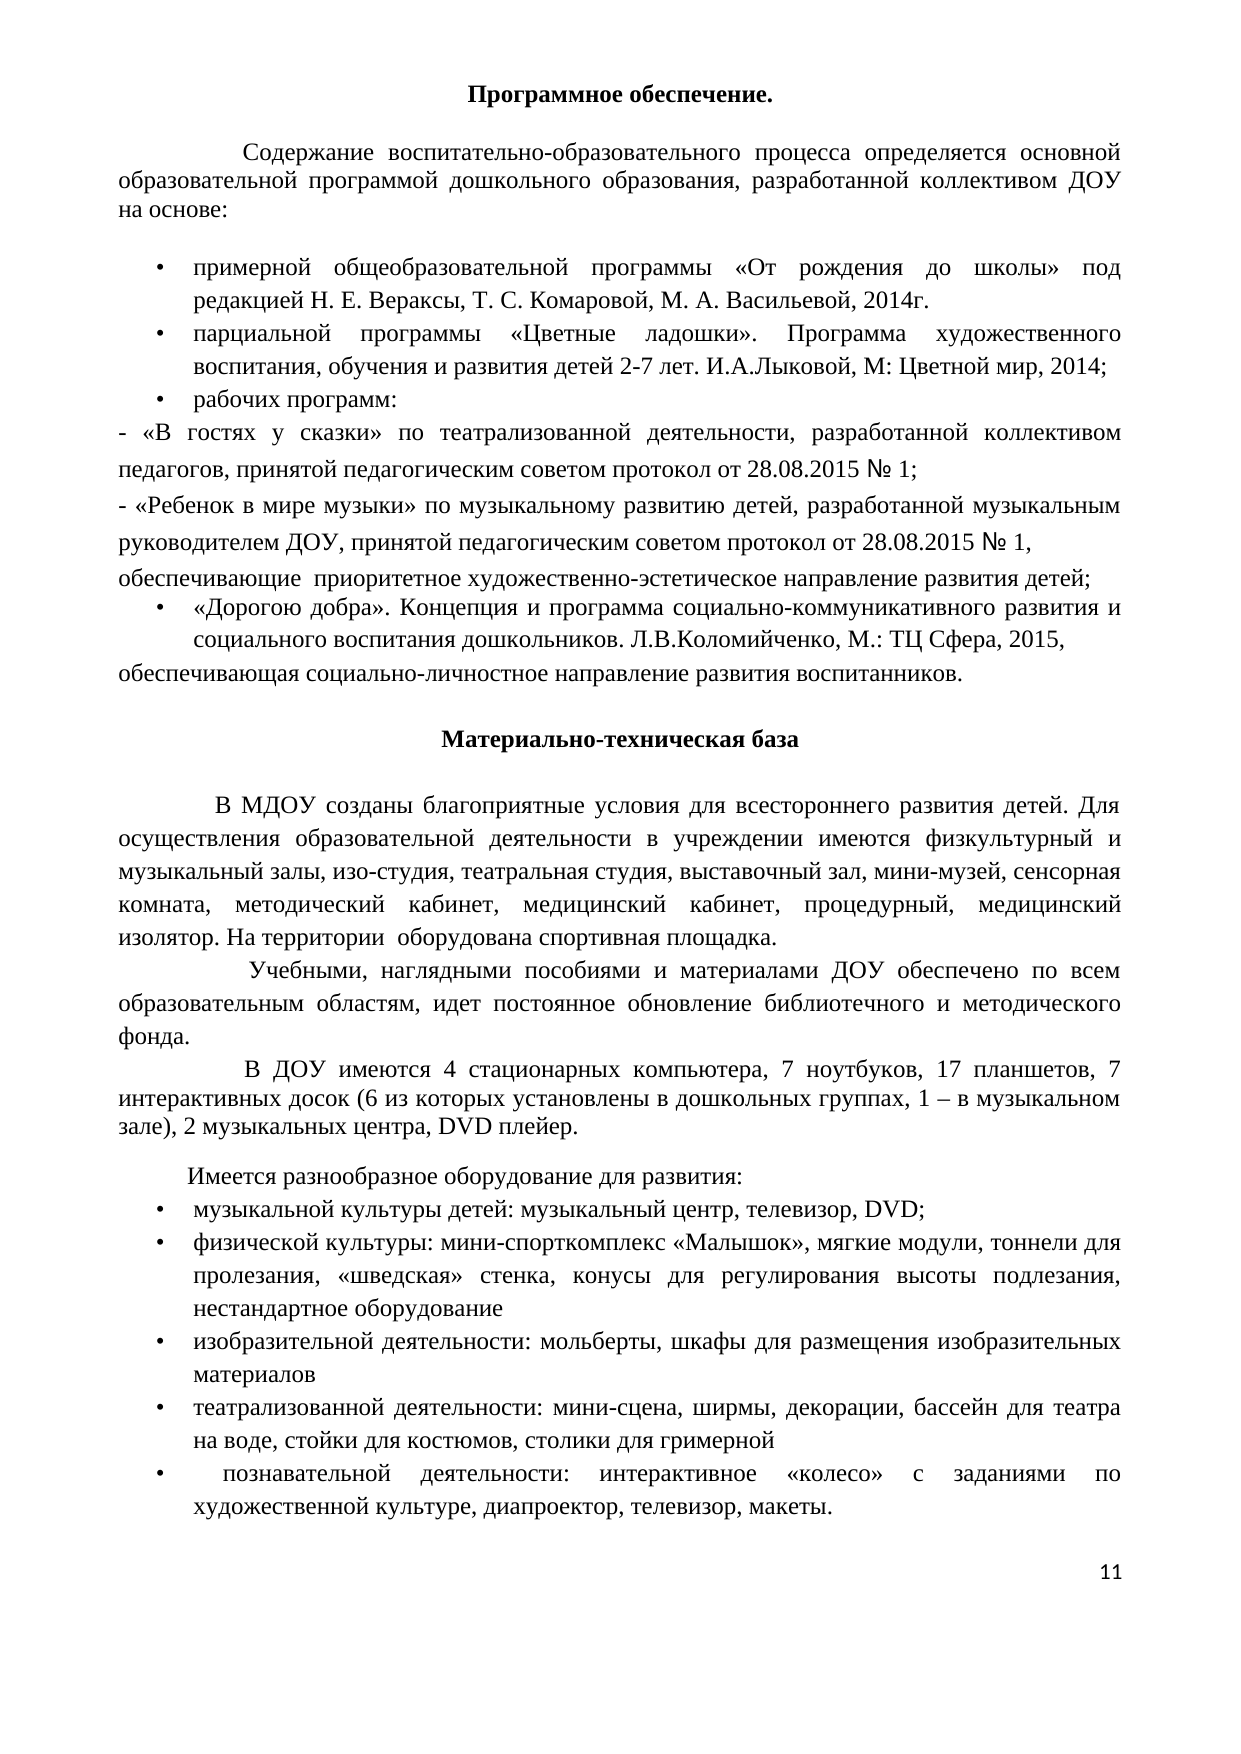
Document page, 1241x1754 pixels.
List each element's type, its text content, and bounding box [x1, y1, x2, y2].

text - «Ребенок в мире музыки» по музыкальному развитию детей, разработанной музыкальным руководителем ДОУ, принятой педагогическим советом протокол от 28.08.2015 № 1, [118, 490, 1122, 558]
text Имеется разнообразное оборудование для развития: [118, 1161, 1122, 1190]
text обеспечивающие приоритетное художественно-эстетическое направление развития детей; [118, 563, 1122, 592]
list театрализованной деятельности: мини-сцена, ширмы, декорации, бассейн для театра на воде, стойки для костюмов, столики для гримерной [156, 1392, 1122, 1454]
list изобразительной деятельности: мольберты, шкафы для размещения изобразительных материалов [156, 1326, 1122, 1388]
list рабочих программ: [156, 384, 1122, 412]
text В ДОУ имеются 4 стационарных компьютера, 7 ноутбуков, 17 планшетов, 7 интерактивных досок (6 из которых установлены в дошкольных группах, 1 – в музыкальном зале), 2 музыкальных центра, DVD плейер. [118, 1054, 1122, 1140]
list познавательной деятельности: интерактивное «колесо» с заданиями по художественной культуре, диапроектор, телевизор, макеты. [156, 1458, 1122, 1520]
text Учебными, наглядными пособиями и материалами ДОУ обеспечено по всем образовательным областям, идет постоянное обновление библиотечного и методического фонда. [118, 955, 1122, 1049]
text Содержание воспитательно-образовательного процесса определяется основной образовательной программой дошкольного образования, разработанной коллективом ДОУ на основе: [118, 137, 1122, 223]
text обеспечивающая социально-личностное направление развития воспитанников. [118, 658, 1122, 686]
text Материально-техническая база [118, 724, 1122, 752]
list физической культуры: мини-спорткомплекс «Малышок», мягкие модули, тоннели для пролезания, «шведская» стенка, конусы для регулирования высоты подлезания, нестандартное оборудование [156, 1227, 1122, 1322]
list примерной общеобразовательной программы «От рождения до школы» под редакцией Н. Е. Вераксы, Т. С. Комаровой, М. А. Васильевой, 2014г. [156, 252, 1122, 313]
text Программное обеспечение. [118, 79, 1122, 108]
list «Дорогою добра». Концепция и программа социально-коммуникативного развития и социального воспитания дошкольников. Л.В.Коломийченко, М.: ТЦ Сфера, 2015, [156, 592, 1122, 653]
text - «В гостях у сказки» по театрализованной деятельности, разработанной коллективом педагогов, принятой педагогическим советом протокол от 28.08.2015 № 1; [118, 417, 1122, 485]
list парциальной программы «Цветные ладошки». Программа художественного воспитания, обучения и развития детей 2-7 лет. И.А.Лыковой, М: Цветной мир, 2014; [156, 318, 1122, 379]
list музыкальной культуры детей: музыкальный центр, телевизор, DVD; [156, 1194, 1122, 1223]
text В МДОУ созданы благоприятные условия для всестороннего развития детей. Для осуществления образовательной деятельности в учреждении имеются физкультурный и музыкальный залы, изо-студия, театральная студия, выставочный зал, мини-музей, сенсорная комната, методический кабинет, медицинский кабинет, процедурный, медицинский изолятор. На территории оборудована спортивная площадка. [118, 790, 1122, 951]
